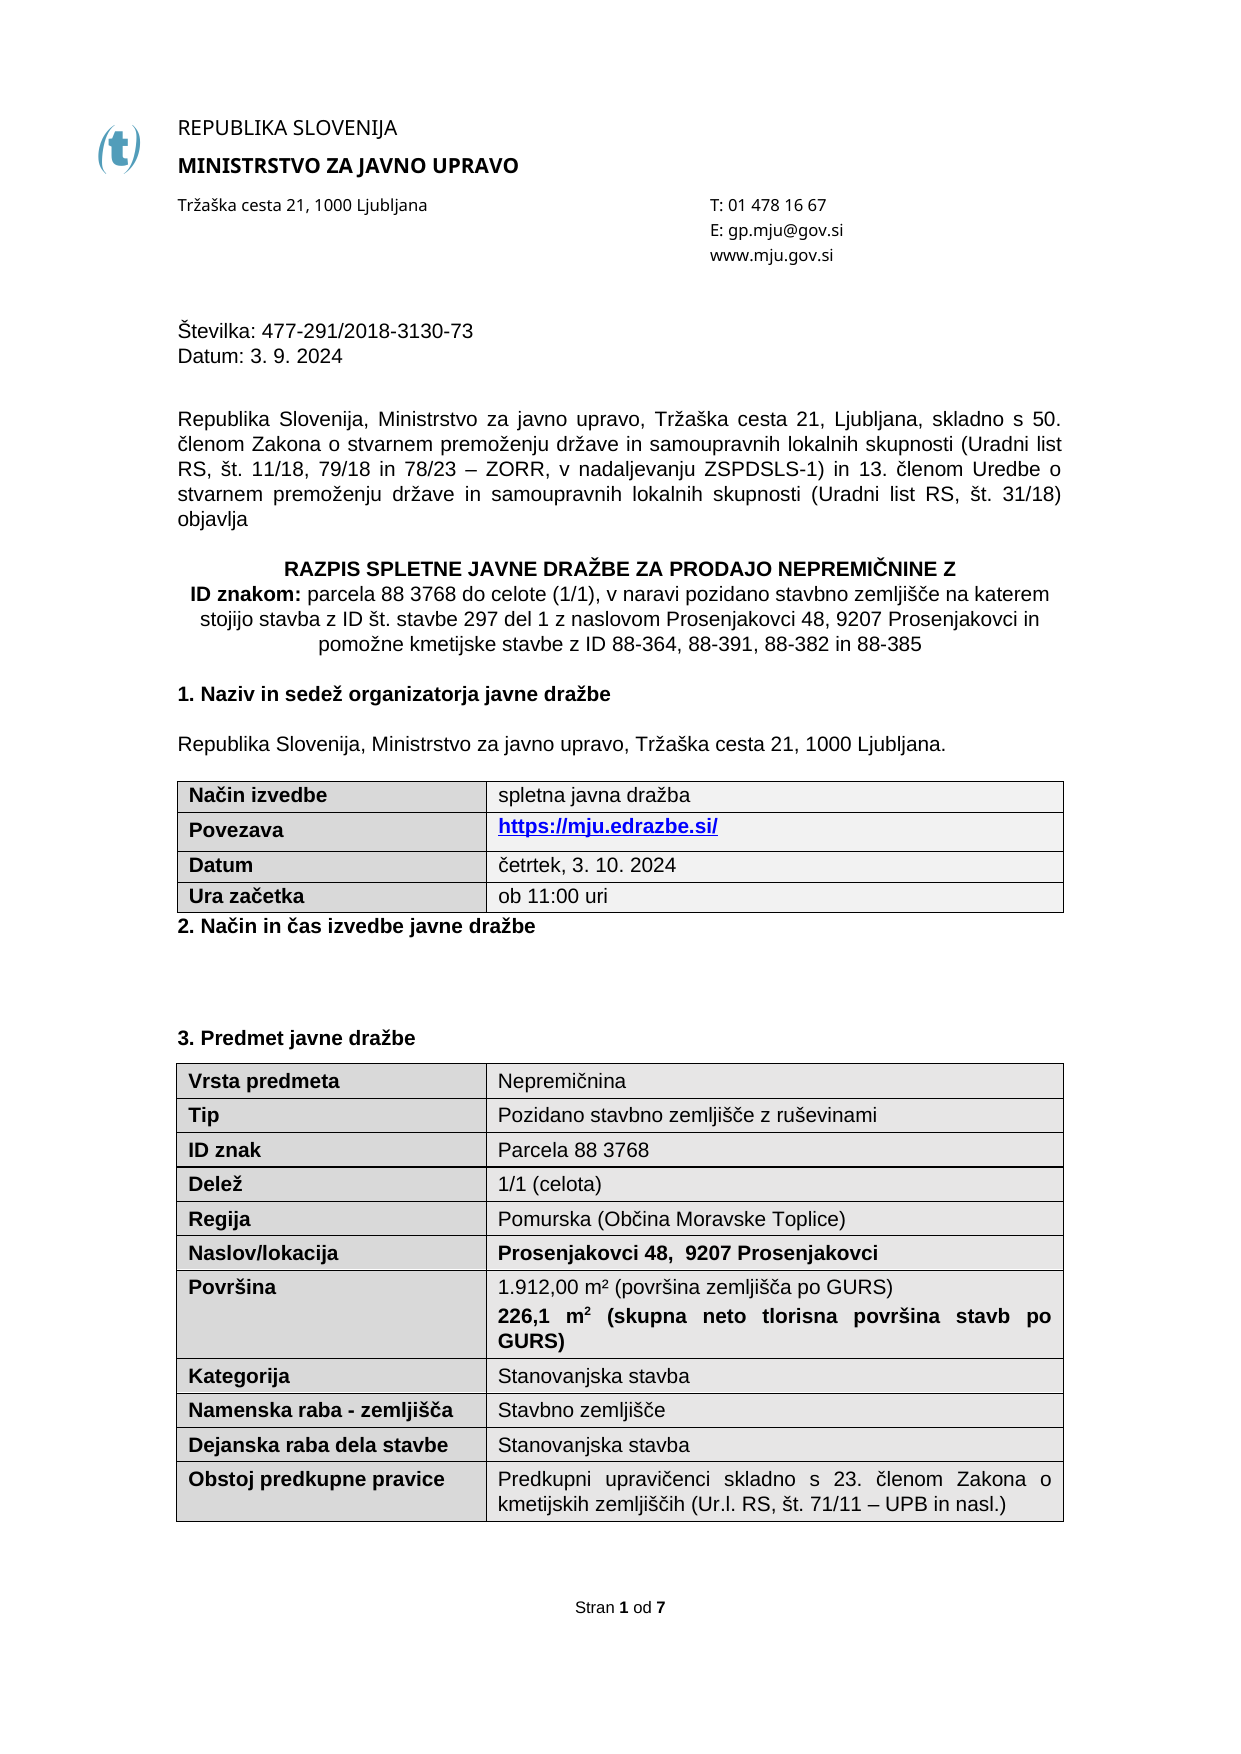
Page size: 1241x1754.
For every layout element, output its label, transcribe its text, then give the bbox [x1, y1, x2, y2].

table_cell Povezava [178, 813, 486, 851]
text RAZPIS SPLETNE JAVNE DRAŽBE ZA PRODAJO NEPREMIČNINE Z [177, 556, 1063, 581]
table_cell Datum [178, 852, 486, 882]
table_cell 1/1 (celota) [487, 1168, 1063, 1201]
subtitle 2. Način in čas izvedbe javne dražbe [177, 913, 1063, 938]
table_header spletna javna dražba [487, 782, 1063, 812]
table_cell Pozidano stavbno zemljišče z ruševinami [487, 1099, 1063, 1132]
table_cell Obstoj predkupne pravice [177, 1462, 486, 1521]
subtitle 3. Predmet javne dražbe [177, 1026, 1063, 1051]
table_cell Naslov/lokacija [177, 1236, 486, 1269]
table_cell Ura začetka [178, 883, 486, 912]
table_cell Stanovanjska stavba [487, 1359, 1063, 1392]
table_cell Regija [177, 1202, 486, 1235]
text Datum: 3. 9. 2024 [177, 343, 1063, 368]
table_cell Stavbno zemljišče [487, 1394, 1063, 1427]
table_cell Pomurska (Občina Moravske Toplice) [487, 1202, 1063, 1235]
table_cell Parcela 88 3768 [487, 1133, 1063, 1166]
table_cell Predkupni upravičenci skladno s 23. členom Zakona o kmetijskih zemljiščih (Ur.l. RS, št. 71/11 – UPB in nasl.) [487, 1462, 1063, 1521]
table_header Vrsta predmeta [177, 1064, 486, 1098]
table_header Način izvedbe [178, 782, 486, 812]
table_cell Tip [177, 1099, 486, 1132]
table_cell ob 11:00 uri [487, 883, 1063, 912]
table_header Nepremičnina [487, 1064, 1063, 1098]
table_cell Delež [177, 1168, 486, 1201]
table_cell Kategorija [177, 1359, 486, 1392]
table_cell Stanovanjska stavba [487, 1428, 1063, 1461]
table_cell Dejanska raba dela stavbe [177, 1428, 486, 1461]
table_cell Namenska raba - zemljišča [177, 1394, 486, 1427]
subtitle 1. Naziv in sedež organizatorja javne dražbe [177, 681, 1063, 706]
table_cell Površina [177, 1271, 486, 1358]
text Številka: 477-291/2018-3130-73 [177, 318, 1063, 343]
table_cell https://mju.edrazbe.si/ [487, 813, 1063, 851]
text ID znakom: parcela 88 3768 do celote (1/1), v naravi pozidano stavbno zemljišče na katerem stojijo stavba z ID št. stavbe 297 del 1 z naslovom Prosenjakovci 48, 9207 Prosenjakovci in pomožne kmetijske stavbe z ID 88-364, 88-391, 88-382 in 88-385 [177, 581, 1063, 656]
table_cell četrtek, 3. 10. 2024 [487, 852, 1063, 882]
text Republika Slovenija, Ministrstvo za javno upravo, Tržaška cesta 21, 1000 Ljubljana. [177, 731, 1063, 756]
text Republika Slovenija, Ministrstvo za javno upravo, Tržaška cesta 21, Ljubljana, skladno s 50. členom Zakona o stvarnem premoženju države in samoupravnih lokalnih skupnosti (Uradni list RS, št. 11/18, 79/18 in 78/23 – ZORR, v nadaljevanju ZSPDSLS-1) in 13. členom Uredbe o stvarnem premoženju države in samoupravnih lokalnih skupnosti (Uradni list RS, št. 31/18) objavlja [177, 406, 1063, 531]
table_cell 1.912,00 m² (površina zemljišča po GURS) 226,1 m2 (skupna neto tlorisna površina stavb po GURS) [487, 1271, 1063, 1358]
table_cell Prosenjakovci 48, 9207 Prosenjakovci [487, 1236, 1063, 1269]
table_cell ID znak [177, 1133, 486, 1166]
